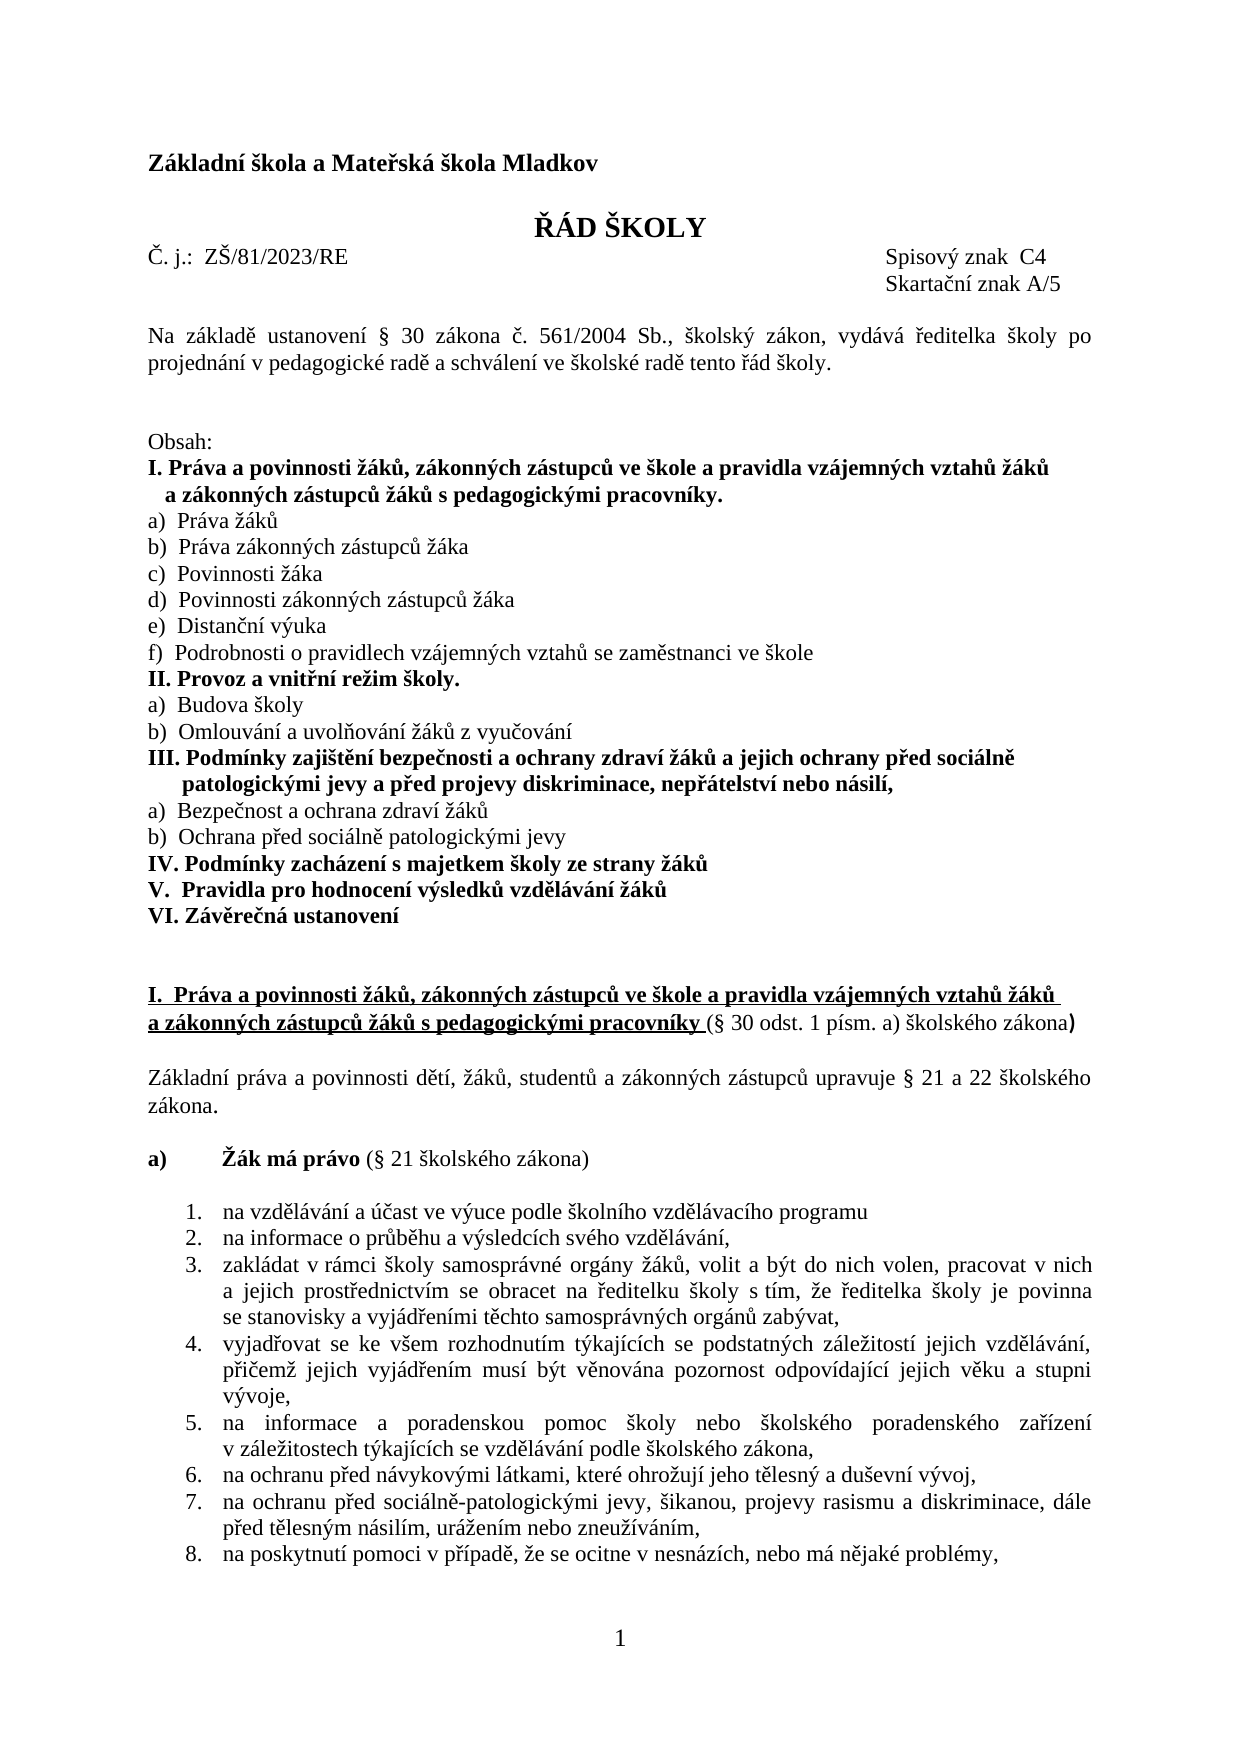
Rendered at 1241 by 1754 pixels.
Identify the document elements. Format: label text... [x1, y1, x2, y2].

text Základní práva a povinnosti dětí, žáků, studentů a zákonných zástupců upravuje § 21 a 22 školského zákona. [148, 1064, 1093, 1119]
text Č. j.: ZŠ/81/2023/RE Spisový znak C4 [148, 243, 1093, 270]
list na informace o průběhu a výsledcích svého vzdělávání, [185, 1224, 1093, 1251]
text II. Provoz a vnitřní režim školy. [148, 665, 1093, 691]
text a) Žák má právo (§ 21 školského zákona) [148, 1145, 1093, 1172]
text b) Ochrana před sociálně patologickými jevy [148, 823, 1093, 849]
text a zákonných zástupců žáků s pedagogickými pracovníky. [148, 481, 1093, 507]
text V. Pravidla pro hodnocení výsledků vzdělávání žáků [148, 876, 1093, 902]
text a) Budova školy [148, 691, 1093, 718]
text b) Práva zákonných zástupců žáka [148, 533, 1093, 560]
list na ochranu před návykovými látkami, které ohrožují jeho tělesný a duševní vývoj, [185, 1461, 1093, 1488]
text Obsah: [148, 428, 1093, 454]
list na poskytnutí pomoci v případě, že se ocitne v nesnázích, nebo má nějaké problémy, [185, 1541, 1093, 1567]
text b) Omlouvání a uvolňování žáků z vyučování [148, 718, 1093, 744]
text c) Povinnosti žáka [148, 560, 1093, 586]
text patologickými jevy a před projevy diskriminace, nepřátelství nebo násilí, [148, 771, 1093, 797]
text Na základě ustanovení § 30 zákona č. 561/2004 Sb., školský zákon, vydává ředitelka školy po projednání v pedagogické radě a schválení ve školské radě tento řád školy. [148, 322, 1093, 375]
text III. Podmínky zajištění bezpečnosti a ochrany zdraví žáků a jejich ochrany před sociálně [148, 744, 1093, 771]
text VI. Závěrečná ustanovení [148, 902, 1093, 929]
list zakládat v rámci školy samosprávné orgány žáků, volit a být do nich volen, pracovat v nich a jejich prostřednictvím se obracet na ředitelku školy s tím, že ředitelka školy je povinna se stanovisky a vyjádřeními těchto samosprávných orgánů zabývat, [185, 1251, 1093, 1330]
list na ochranu před sociálně-patologickými jevy, šikanou, projevy rasismu a diskriminace, dále před tělesným násilím, urážením nebo zneužíváním, [185, 1488, 1093, 1541]
text ŘÁD ŠKOLY [148, 210, 1093, 243]
text I. Práva a povinnosti žáků, zákonných zástupců ve škole a pravidla vzájemných vztahů žáků [148, 981, 1093, 1008]
text a) Práva žáků [148, 507, 1093, 533]
text a) Bezpečnost a ochrana zdraví žáků [148, 797, 1093, 823]
list vyjadřovat se ke všem rozhodnutím týkajících se podstatných záležitostí jejich vzdělávání, přičemž jejich vyjádřením musí být věnována pozornost odpovídající jejich věku a stupni vývoje, [185, 1330, 1093, 1409]
subtitle Základní škola a Mateřská škola Mladkov [148, 148, 1093, 176]
subtitle IV. Podmínky zacházení s majetkem školy ze strany žáků [148, 849, 1093, 876]
list na vzdělávání a účast ve výuce podle školního vzdělávacího programu [185, 1198, 1093, 1224]
list na informace a poradenskou pomoc školy nebo školského poradenského zařízení v záležitostech týkajících se vzdělávání podle školského zákona, [185, 1409, 1093, 1461]
text a zákonných zástupců žáků s pedagogickými pracovníky (§ 30 odst. 1 písm. a) školského zákona) [148, 1008, 1093, 1036]
text f) Podrobnosti o pravidlech vzájemných vztahů se zaměstnanci ve škole [148, 639, 1093, 665]
text d) Povinnosti zákonných zástupců žáka [148, 586, 1093, 612]
text I. Práva a povinnosti žáků, zákonných zástupců ve škole a pravidla vzájemných vztahů žáků [148, 454, 1093, 481]
text Skartační znak A/5 [148, 270, 1093, 296]
text e) Distanční výuka [148, 612, 1093, 639]
